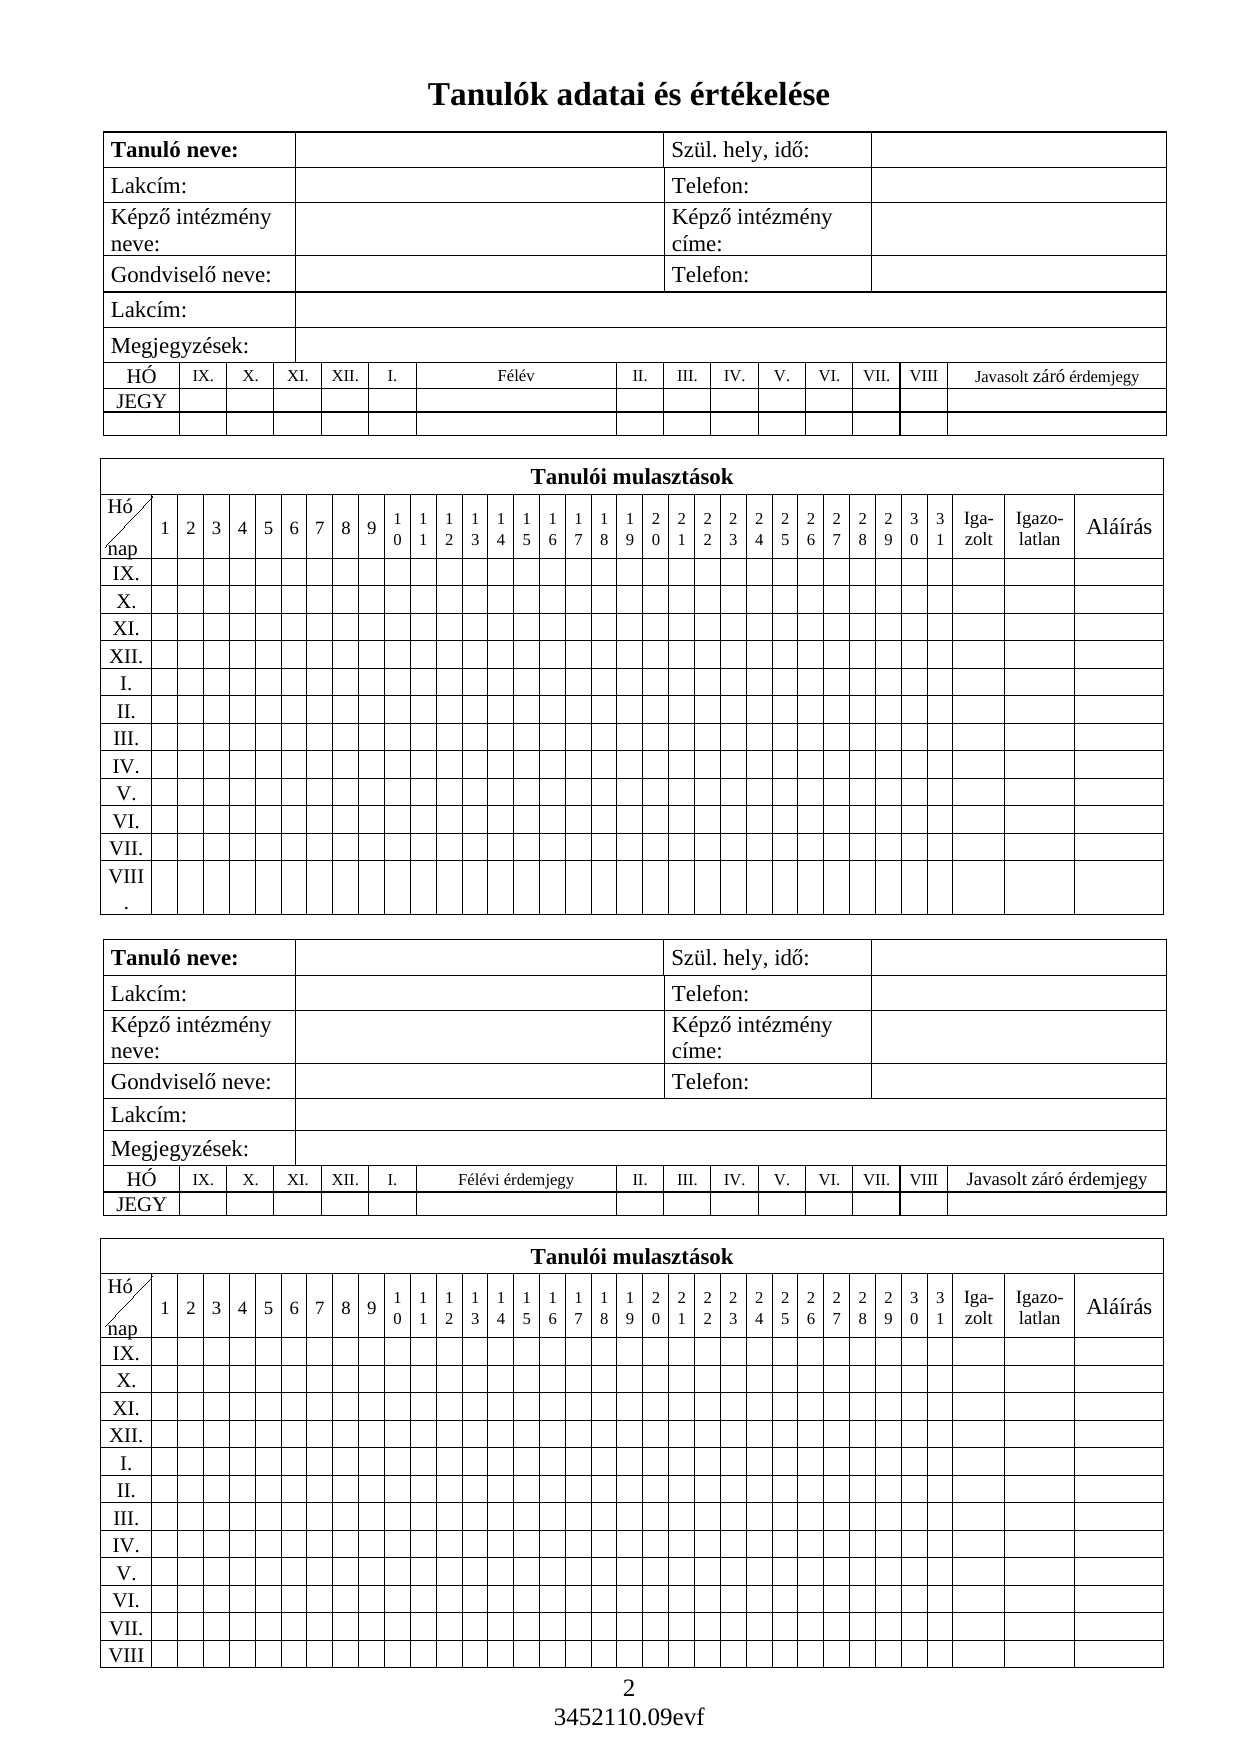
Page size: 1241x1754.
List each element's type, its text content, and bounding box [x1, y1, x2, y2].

table_cell [695, 1338, 720, 1364]
table_cell 28 [850, 1274, 875, 1337]
table_cell IV. [711, 1166, 758, 1191]
table_cell [617, 413, 663, 435]
table_cell [824, 779, 849, 805]
table_cell [872, 976, 1166, 1010]
table_cell 17 [566, 495, 591, 558]
table_cell [773, 724, 797, 750]
table_cell [953, 586, 1004, 613]
table_cell [643, 861, 668, 914]
table_cell [902, 1393, 927, 1419]
table_cell [902, 614, 927, 640]
table_cell [695, 1641, 720, 1667]
table_cell [178, 724, 203, 750]
table_cell [643, 1613, 668, 1639]
table_cell [178, 1421, 203, 1447]
table_cell [721, 861, 746, 914]
table_cell [437, 779, 462, 805]
table_cell [488, 641, 513, 668]
table_cell [592, 861, 616, 914]
table_cell [152, 1503, 177, 1529]
table_cell [385, 1476, 410, 1502]
table_cell [359, 1586, 384, 1612]
table_cell [747, 641, 772, 668]
table_cell [773, 1586, 797, 1612]
table_cell [307, 559, 332, 585]
table_cell [773, 1393, 797, 1419]
table_cell Lakcím: [104, 1099, 295, 1130]
table_cell [643, 1448, 668, 1474]
table_cell [514, 1531, 539, 1557]
table_cell [180, 1216, 227, 1238]
table_cell [711, 1193, 758, 1214]
table_cell X. [101, 1366, 151, 1392]
table_cell [437, 559, 462, 585]
table_cell [617, 669, 642, 695]
table_cell [592, 1338, 616, 1364]
table_cell [256, 1366, 281, 1392]
table_cell [643, 559, 668, 585]
table_cell [1005, 1613, 1074, 1639]
table_cell 19 [617, 1274, 642, 1337]
table_cell [566, 1366, 591, 1392]
table_cell [178, 1613, 203, 1639]
table_cell [669, 1613, 694, 1639]
table_cell [152, 834, 177, 860]
table_cell [617, 861, 642, 914]
table_cell [1075, 641, 1163, 668]
table_cell [1075, 559, 1163, 585]
table_cell [669, 834, 694, 860]
table_cell [204, 1531, 229, 1557]
table_cell [540, 1448, 565, 1474]
table_cell [204, 1448, 229, 1474]
table_cell [853, 413, 899, 435]
table_cell [798, 669, 823, 695]
table_cell [437, 614, 462, 640]
table_cell [307, 1366, 332, 1392]
table_cell [230, 1613, 255, 1639]
table_cell [669, 1641, 694, 1667]
table_cell [282, 1448, 306, 1474]
table_cell [230, 861, 255, 914]
table_cell [307, 861, 332, 914]
table_cell [900, 1216, 947, 1238]
table_cell [1075, 614, 1163, 640]
table_cell [540, 1641, 565, 1667]
table_cell [282, 1558, 306, 1584]
table_cell [928, 696, 952, 723]
table_cell [824, 1393, 849, 1419]
table_cell 17 [566, 1274, 591, 1337]
table_cell [180, 389, 226, 411]
table_cell [178, 614, 203, 640]
table_cell [798, 1558, 823, 1584]
table_cell IX. [101, 559, 151, 585]
table_cell [463, 1448, 487, 1474]
table_cell [103, 1216, 179, 1238]
table_cell [747, 1421, 772, 1447]
table_cell [669, 696, 694, 723]
table_cell [669, 861, 694, 914]
table_cell [592, 1641, 616, 1667]
table_cell [850, 669, 875, 695]
table_cell [1075, 1393, 1163, 1419]
table_cell [850, 641, 875, 668]
table_cell [643, 1476, 668, 1502]
table_cell [333, 1613, 358, 1639]
table_cell [747, 1476, 772, 1502]
table_cell [850, 779, 875, 805]
table_cell [1075, 1421, 1163, 1447]
table_cell [178, 779, 203, 805]
table_cell [256, 1531, 281, 1557]
table_cell [307, 834, 332, 860]
table_cell [437, 1476, 462, 1502]
table_cell [514, 751, 539, 778]
table_cell [798, 1531, 823, 1557]
table_cell [282, 1641, 306, 1667]
table_cell [282, 1503, 306, 1529]
table_cell [928, 806, 952, 833]
table_cell [901, 1193, 947, 1214]
table_cell [824, 1503, 849, 1529]
table_cell VII. [101, 1613, 151, 1639]
table_cell [282, 779, 306, 805]
table_cell [230, 641, 255, 668]
table_cell [901, 389, 947, 411]
table_cell [411, 559, 436, 585]
table_cell [669, 586, 694, 613]
table_cell [411, 1558, 436, 1584]
table_cell [385, 1613, 410, 1639]
table_cell [230, 1393, 255, 1419]
table_cell [1075, 586, 1163, 613]
table_cell [798, 1338, 823, 1364]
table_cell [773, 1641, 797, 1667]
table_cell [411, 724, 436, 750]
table_header [296, 940, 663, 974]
table_cell [274, 1193, 321, 1214]
table_cell [850, 806, 875, 833]
table_cell III. [101, 724, 151, 750]
table_cell [664, 1193, 710, 1214]
table_cell [322, 389, 368, 411]
table_cell [824, 834, 849, 860]
table_cell [853, 389, 899, 411]
table_cell [902, 669, 927, 695]
table_cell [463, 806, 487, 833]
table_cell [204, 669, 229, 695]
table_cell [902, 1558, 927, 1584]
table_cell [953, 779, 1004, 805]
table_cell XII. [322, 1166, 368, 1191]
table_cell [747, 1613, 772, 1639]
table_cell 6 [282, 1274, 306, 1337]
table_cell 11 [411, 1274, 436, 1337]
table_cell [230, 1421, 255, 1447]
table_cell [152, 641, 177, 668]
table_cell [321, 1216, 368, 1238]
table_cell [643, 724, 668, 750]
table_cell Gondviselő neve: [104, 1064, 295, 1098]
table_cell [307, 1641, 332, 1667]
table_cell [333, 1531, 358, 1557]
table_cell [695, 1503, 720, 1529]
table_cell Félévi érdemjegy [417, 1166, 616, 1191]
table_cell [876, 779, 901, 805]
table_cell [566, 1641, 591, 1667]
table_cell [437, 1366, 462, 1392]
table_cell [798, 1641, 823, 1667]
table_cell 29 [876, 1274, 901, 1337]
table_cell [669, 1338, 694, 1364]
table_cell [566, 1503, 591, 1529]
table_cell [592, 1448, 616, 1474]
table_cell [850, 586, 875, 613]
table_cell [617, 389, 663, 411]
table_cell [876, 1366, 901, 1392]
table_cell VIII [901, 363, 947, 388]
table_cell [948, 389, 1166, 411]
table_cell [747, 1586, 772, 1612]
table_header [872, 940, 1166, 974]
table_cell [643, 1393, 668, 1419]
table_cell [669, 1558, 694, 1584]
table_cell [152, 1366, 177, 1392]
table_cell [617, 806, 642, 833]
table_cell 21 [669, 1274, 694, 1337]
table_cell [902, 696, 927, 723]
table_cell [540, 834, 565, 860]
table_cell [307, 614, 332, 640]
table_cell [333, 614, 358, 640]
table_cell [566, 751, 591, 778]
table_cell [256, 1448, 281, 1474]
table_cell [152, 751, 177, 778]
table_cell [385, 861, 410, 914]
table_cell Megjegyzések: [104, 1131, 295, 1165]
table_cell [359, 779, 384, 805]
table_cell [592, 559, 616, 585]
table_cell [152, 586, 177, 613]
table_cell [540, 586, 565, 613]
table_cell [227, 1216, 274, 1238]
table_cell [385, 559, 410, 585]
table_cell [488, 1641, 513, 1667]
table_cell [230, 1448, 255, 1474]
table_cell [592, 751, 616, 778]
table_cell [152, 1393, 177, 1419]
table_cell [721, 1476, 746, 1502]
table_cell X. [227, 1166, 273, 1191]
table_cell [369, 436, 416, 458]
table_cell [152, 806, 177, 833]
table_cell [369, 389, 416, 411]
table_cell [514, 1503, 539, 1529]
table_cell [805, 1216, 853, 1238]
table_cell [282, 586, 306, 613]
table_cell [773, 696, 797, 723]
table_cell [721, 1366, 746, 1392]
table_cell [296, 256, 664, 291]
table_cell [307, 1503, 332, 1529]
table_cell [488, 806, 513, 833]
table_cell [592, 1421, 616, 1447]
table_cell [902, 1503, 927, 1529]
table_cell [643, 1558, 668, 1584]
table_cell [204, 696, 229, 723]
table_header Szül. hely, idő: [664, 133, 871, 167]
table_cell [178, 559, 203, 585]
table_cell [463, 1613, 487, 1639]
table_cell [540, 696, 565, 723]
table_cell [566, 1613, 591, 1639]
table_cell [669, 806, 694, 833]
table_cell [928, 1366, 952, 1392]
table_cell [178, 861, 203, 914]
table_cell [798, 1586, 823, 1612]
table_cell XII. [101, 1421, 151, 1447]
table_cell [333, 1586, 358, 1612]
table_cell [773, 1338, 797, 1364]
table_cell II. [617, 363, 663, 388]
table_cell [256, 1476, 281, 1502]
table_cell [488, 669, 513, 695]
table_cell [296, 1099, 1166, 1130]
table_cell [664, 389, 710, 411]
table_cell [953, 1421, 1004, 1447]
table_cell [953, 751, 1004, 778]
table_cell [928, 1613, 952, 1639]
table_cell [411, 614, 436, 640]
table_cell [359, 696, 384, 723]
table_cell [592, 834, 616, 860]
table_cell [902, 1586, 927, 1612]
table_cell [437, 861, 462, 914]
table_cell [592, 1503, 616, 1529]
table_cell [385, 834, 410, 860]
table_cell [296, 293, 1166, 327]
table_cell [824, 1476, 849, 1502]
table_cell [256, 641, 281, 668]
table_cell [204, 1476, 229, 1502]
table_cell [592, 669, 616, 695]
table_cell 4 [230, 495, 255, 558]
table_cell [773, 751, 797, 778]
table_cell [805, 436, 853, 458]
table_cell [566, 1586, 591, 1612]
table_cell [617, 1448, 642, 1474]
table_cell [282, 1338, 306, 1364]
table_cell [282, 559, 306, 585]
table_cell [256, 614, 281, 640]
table_cell Javasolt záró érdemjegy [948, 1166, 1166, 1191]
table_cell [463, 834, 487, 860]
table_cell [488, 1338, 513, 1364]
table_cell [953, 1393, 1004, 1419]
table_cell [416, 1216, 616, 1238]
table_cell [152, 696, 177, 723]
table_cell 23 [721, 1274, 746, 1337]
table_cell [514, 1586, 539, 1612]
table_cell [1075, 1476, 1163, 1502]
table_cell 8 [333, 495, 358, 558]
table_cell [664, 436, 711, 458]
table_cell [411, 1393, 436, 1419]
table_cell [385, 1531, 410, 1557]
table_cell [824, 1531, 849, 1557]
table_cell [592, 1558, 616, 1584]
table_cell [411, 1448, 436, 1474]
table_cell [928, 724, 952, 750]
table_cell [540, 1613, 565, 1639]
table_cell [463, 669, 487, 695]
table_cell [230, 1338, 255, 1364]
table_cell [307, 1421, 332, 1447]
table_cell [953, 641, 1004, 668]
table_cell [953, 1503, 1004, 1529]
table_cell [359, 1421, 384, 1447]
table_cell [773, 559, 797, 585]
table_cell [928, 641, 952, 668]
table_cell [152, 614, 177, 640]
table_cell [359, 586, 384, 613]
table_cell Telefon: [665, 168, 871, 202]
table_cell X. [101, 586, 151, 613]
table_cell [1005, 586, 1074, 613]
table_cell [204, 1338, 229, 1364]
table_cell [540, 751, 565, 778]
table_cell Javasolt záró érdemjegy [948, 363, 1166, 388]
table_cell [359, 1338, 384, 1364]
table_cell [902, 1366, 927, 1392]
table_cell [953, 1586, 1004, 1612]
table_cell [152, 1448, 177, 1474]
table_cell [204, 586, 229, 613]
table_cell [178, 1641, 203, 1667]
table_cell [540, 724, 565, 750]
table_cell [798, 586, 823, 613]
table_cell [256, 1613, 281, 1639]
table_cell [928, 1586, 952, 1612]
table_cell [488, 724, 513, 750]
table_cell [463, 724, 487, 750]
table_cell [463, 1531, 487, 1557]
table_cell [695, 1613, 720, 1639]
table_cell [773, 834, 797, 860]
table_cell [824, 696, 849, 723]
table_cell [230, 1531, 255, 1557]
table_cell [230, 586, 255, 613]
table_cell [566, 559, 591, 585]
table_cell [437, 586, 462, 613]
table_cell [566, 669, 591, 695]
table_cell [307, 641, 332, 668]
table_cell [721, 669, 746, 695]
table_cell [359, 1641, 384, 1667]
table_cell [695, 1393, 720, 1419]
table_cell 9 [359, 495, 384, 558]
table_cell [437, 1338, 462, 1364]
table_cell [902, 751, 927, 778]
table_cell [669, 1393, 694, 1419]
table_cell [747, 614, 772, 640]
table_cell [721, 1338, 746, 1364]
table_cell [103, 436, 179, 458]
table_cell [872, 1064, 1166, 1098]
table_cell [540, 1586, 565, 1612]
table_cell [853, 1193, 899, 1214]
table_cell [853, 436, 900, 458]
table_cell [798, 1448, 823, 1474]
table_cell 5 [256, 1274, 281, 1337]
table_cell [359, 834, 384, 860]
table_cell [617, 724, 642, 750]
subtitle Tanulók adatai és értékelése [118, 74, 1140, 112]
table_cell [876, 641, 901, 668]
table_cell [566, 1393, 591, 1419]
table_cell [643, 1366, 668, 1392]
table_cell IV. [101, 1531, 151, 1557]
table_cell 25 [773, 495, 797, 558]
table_cell [514, 1476, 539, 1502]
table_cell [953, 1338, 1004, 1364]
table_cell [747, 586, 772, 613]
table_cell [359, 1613, 384, 1639]
table_cell 22 [695, 1274, 720, 1337]
table_cell [540, 1366, 565, 1392]
table_cell [488, 861, 513, 914]
table_cell [876, 1641, 901, 1667]
table_cell [333, 559, 358, 585]
table_cell [616, 1216, 664, 1238]
table_cell [488, 834, 513, 860]
table_cell [695, 586, 720, 613]
table_cell [411, 1503, 436, 1529]
table_cell 13 [463, 1274, 487, 1337]
table_cell [488, 696, 513, 723]
table_cell [152, 1613, 177, 1639]
table_cell [204, 751, 229, 778]
table_cell [463, 861, 487, 914]
table_cell [282, 861, 306, 914]
table_cell [928, 1558, 952, 1584]
table_cell [178, 1586, 203, 1612]
table_cell [902, 861, 927, 914]
table_cell [204, 834, 229, 860]
table_cell [876, 1338, 901, 1364]
table_cell [256, 1558, 281, 1584]
table_cell Telefon: [665, 976, 871, 1010]
table_cell [514, 614, 539, 640]
table_cell VIII. [101, 1641, 151, 1667]
table_cell [322, 413, 368, 435]
table_cell [747, 834, 772, 860]
table_cell 13 [463, 495, 487, 558]
table_cell [514, 779, 539, 805]
table_cell [256, 1641, 281, 1667]
table_cell [230, 1586, 255, 1612]
table_cell Tanulói mulasztások [101, 459, 1163, 493]
table_cell [333, 751, 358, 778]
table_cell [1075, 1531, 1163, 1557]
table_cell [359, 614, 384, 640]
table_cell [592, 724, 616, 750]
table_cell Képző intézmény neve: [104, 1011, 295, 1062]
table_cell [928, 1476, 952, 1502]
table_cell [872, 1011, 1166, 1062]
table_cell [953, 1531, 1004, 1557]
table_cell [592, 1393, 616, 1419]
table_cell [1005, 1476, 1074, 1502]
table_cell [850, 724, 875, 750]
table_cell [385, 586, 410, 613]
table_cell [488, 751, 513, 778]
table_cell 26 [798, 1274, 823, 1337]
table_cell [307, 779, 332, 805]
table_cell Hó nap [101, 1274, 151, 1337]
table_cell 27 [824, 495, 849, 558]
table_cell [711, 389, 758, 411]
table_cell [385, 1641, 410, 1667]
table_cell [669, 559, 694, 585]
table_cell [540, 861, 565, 914]
table_cell [953, 1641, 1004, 1667]
table_cell [540, 1558, 565, 1584]
table_cell [152, 779, 177, 805]
table_cell JEGY [104, 1193, 179, 1214]
table_cell [256, 1421, 281, 1447]
table_cell [566, 1558, 591, 1584]
table_cell [411, 1641, 436, 1667]
table_cell [152, 1476, 177, 1502]
table_cell [296, 1131, 1166, 1165]
table_cell [1005, 834, 1074, 860]
table_cell [617, 1586, 642, 1612]
table_cell [282, 834, 306, 860]
table_cell [488, 1586, 513, 1612]
table_cell [773, 669, 797, 695]
table_cell [411, 806, 436, 833]
table_cell [296, 328, 1166, 362]
table_cell [514, 834, 539, 860]
table_cell [256, 669, 281, 695]
table_cell [617, 834, 642, 860]
table_cell [798, 559, 823, 585]
table_cell [385, 641, 410, 668]
table_cell [928, 559, 952, 585]
table_cell [514, 1421, 539, 1447]
table_cell [824, 614, 849, 640]
table_cell [948, 1193, 1166, 1214]
table_cell 25 [773, 1274, 797, 1337]
table_cell [773, 1421, 797, 1447]
table_cell [411, 1613, 436, 1639]
table_cell I. [369, 363, 416, 388]
table_cell Lakcím: [104, 293, 295, 327]
table_cell VI. [101, 806, 151, 833]
table_cell [850, 1476, 875, 1502]
table_cell Félév [417, 363, 616, 388]
table_cell 3 [204, 1274, 229, 1337]
table_cell [617, 1613, 642, 1639]
table_cell 2 [178, 495, 203, 558]
table_cell [1005, 1338, 1074, 1364]
table_cell 10 [385, 495, 410, 558]
table_cell [411, 586, 436, 613]
table_cell [824, 1421, 849, 1447]
table_cell [282, 806, 306, 833]
table_cell XI. [101, 614, 151, 640]
table_cell [1005, 1531, 1074, 1557]
table_cell [850, 1503, 875, 1529]
table_cell [928, 1641, 952, 1667]
table_cell [333, 586, 358, 613]
table_cell [230, 669, 255, 695]
table_cell [721, 1558, 746, 1584]
table_cell [664, 413, 710, 435]
table_cell [592, 641, 616, 668]
table_cell [1005, 1393, 1074, 1419]
table_cell [876, 1421, 901, 1447]
table_cell [617, 1193, 663, 1214]
table_cell [416, 436, 616, 458]
table_cell [773, 861, 797, 914]
table_cell [759, 413, 805, 435]
table_cell [385, 751, 410, 778]
table_cell [514, 1641, 539, 1667]
table_cell [643, 669, 668, 695]
table_cell [359, 1448, 384, 1474]
table_cell 9 [359, 1274, 384, 1337]
table_cell [928, 586, 952, 613]
table_cell [773, 1476, 797, 1502]
table_cell [282, 751, 306, 778]
table_cell [948, 436, 1167, 458]
table_cell 12 [437, 495, 462, 558]
table_cell [152, 559, 177, 585]
table_cell [178, 1366, 203, 1392]
table_cell [928, 751, 952, 778]
table_cell [282, 614, 306, 640]
table_cell [1005, 806, 1074, 833]
table_cell [296, 1064, 664, 1098]
table_cell [902, 1641, 927, 1667]
table_cell 3 [204, 495, 229, 558]
table_cell [204, 1503, 229, 1529]
table_cell [876, 559, 901, 585]
table_cell [806, 1193, 852, 1214]
table_cell 18 [592, 495, 616, 558]
table_cell [669, 1531, 694, 1557]
table_cell [747, 1531, 772, 1557]
table_cell [514, 696, 539, 723]
table_cell Aláírás [1075, 1274, 1163, 1337]
table_cell [307, 724, 332, 750]
table_cell [695, 724, 720, 750]
table_cell [333, 1393, 358, 1419]
table_cell IX. [180, 363, 226, 388]
table_cell XI. [274, 1166, 321, 1191]
table_cell [411, 834, 436, 860]
table_cell [359, 669, 384, 695]
table_cell [721, 614, 746, 640]
table_cell [695, 696, 720, 723]
table_cell [540, 1338, 565, 1364]
table_cell [902, 559, 927, 585]
table_cell [282, 669, 306, 695]
table_cell [333, 669, 358, 695]
table_cell [902, 806, 927, 833]
table_cell Igazo- latlan [1005, 1274, 1074, 1337]
table_cell [256, 806, 281, 833]
table_cell [953, 1558, 1004, 1584]
table_cell [204, 724, 229, 750]
table_cell VI. [101, 1586, 151, 1612]
table_cell [695, 1558, 720, 1584]
table_cell Képző intézmény neve: [104, 203, 295, 255]
table_cell [282, 696, 306, 723]
table_cell [540, 669, 565, 695]
table_cell [1005, 861, 1074, 914]
table_cell [307, 1476, 332, 1502]
table_cell [359, 751, 384, 778]
table_cell [178, 1393, 203, 1419]
table_cell [928, 834, 952, 860]
table_cell [798, 696, 823, 723]
table_cell [333, 861, 358, 914]
table_cell [566, 1448, 591, 1474]
table_cell [385, 806, 410, 833]
table_cell [872, 256, 1166, 291]
table_cell [307, 751, 332, 778]
table_cell [695, 1476, 720, 1502]
table_cell 10 [385, 1274, 410, 1337]
table_cell [902, 1613, 927, 1639]
table_cell [617, 641, 642, 668]
table_cell [669, 1503, 694, 1529]
table_cell [411, 1338, 436, 1364]
table_cell [1005, 614, 1074, 640]
table_cell [204, 806, 229, 833]
table_cell [359, 1366, 384, 1392]
table_cell [617, 1531, 642, 1557]
table_cell [695, 559, 720, 585]
table_cell [798, 861, 823, 914]
table_cell [437, 1641, 462, 1667]
table_cell [798, 1421, 823, 1447]
table_cell [798, 1393, 823, 1419]
table_header Tanuló neve: [104, 133, 295, 167]
table_cell [928, 1338, 952, 1364]
table_cell [824, 1448, 849, 1474]
table_cell [463, 1338, 487, 1364]
table_cell [902, 586, 927, 613]
table_cell [824, 586, 849, 613]
table_cell [274, 1216, 321, 1238]
table_cell [333, 1476, 358, 1502]
table_cell [1005, 779, 1074, 805]
table_cell [669, 1586, 694, 1612]
table_cell [902, 1448, 927, 1474]
table_cell [204, 861, 229, 914]
table_cell [514, 806, 539, 833]
table_cell [385, 1586, 410, 1612]
table_cell [463, 641, 487, 668]
table_cell [592, 586, 616, 613]
table_cell 8 [333, 1274, 358, 1337]
table_cell [617, 696, 642, 723]
table_cell [333, 806, 358, 833]
table_cell [1005, 1503, 1074, 1529]
table_cell [282, 1531, 306, 1557]
table_cell [230, 614, 255, 640]
table_cell 4 [230, 1274, 255, 1337]
table_cell [437, 834, 462, 860]
table_cell [798, 1503, 823, 1529]
table_cell [721, 834, 746, 860]
table_cell [385, 614, 410, 640]
table_cell [488, 1448, 513, 1474]
table_cell [540, 1393, 565, 1419]
table_cell [488, 614, 513, 640]
table_cell [369, 1193, 416, 1214]
table_cell [359, 1503, 384, 1529]
table_cell [333, 1641, 358, 1667]
table_cell [747, 779, 772, 805]
table_cell [953, 559, 1004, 585]
table_cell [850, 1531, 875, 1557]
table_cell 27 [824, 1274, 849, 1337]
table_cell [282, 1586, 306, 1612]
table_cell [1005, 641, 1074, 668]
table_cell [1075, 1613, 1163, 1639]
table_cell [592, 1586, 616, 1612]
table_cell [953, 669, 1004, 695]
table_cell [643, 751, 668, 778]
table_cell [333, 1448, 358, 1474]
table_cell [876, 586, 901, 613]
table_cell [204, 1558, 229, 1584]
table_cell [333, 1338, 358, 1364]
table_cell [437, 1531, 462, 1557]
table_cell [643, 586, 668, 613]
table_cell [359, 724, 384, 750]
table_cell [152, 1338, 177, 1364]
table_cell [359, 1558, 384, 1584]
table_cell [773, 614, 797, 640]
table_cell II. [101, 696, 151, 723]
table_cell [274, 389, 321, 411]
table_cell [695, 806, 720, 833]
table_cell [928, 1421, 952, 1447]
table_cell [256, 751, 281, 778]
table_cell [721, 1448, 746, 1474]
table_cell [256, 724, 281, 750]
table_cell [204, 779, 229, 805]
table_cell [695, 834, 720, 860]
table_cell [385, 696, 410, 723]
table_cell [256, 1586, 281, 1612]
table_cell [902, 834, 927, 860]
table_cell Iga- zolt [953, 495, 1004, 558]
table_cell Iga- zolt [953, 1274, 1004, 1337]
table_cell [850, 1558, 875, 1584]
table_cell [411, 861, 436, 914]
table_cell [798, 1613, 823, 1639]
table_cell [806, 389, 852, 411]
table_cell [204, 1641, 229, 1667]
table_cell [1075, 1503, 1163, 1529]
table_cell [824, 641, 849, 668]
table_cell JEGY [104, 389, 179, 411]
table_cell [953, 834, 1004, 860]
table_cell [798, 751, 823, 778]
table_cell [773, 1503, 797, 1529]
table_cell [411, 779, 436, 805]
table_cell [695, 861, 720, 914]
table_cell [721, 1613, 746, 1639]
table_cell [178, 1448, 203, 1474]
table_cell [643, 696, 668, 723]
table_cell [643, 1586, 668, 1612]
table_cell [178, 696, 203, 723]
table_cell [282, 1366, 306, 1392]
table_cell [514, 1393, 539, 1419]
table_cell III. [664, 363, 710, 388]
table_cell [872, 203, 1166, 255]
table_cell [178, 751, 203, 778]
table_cell [850, 1641, 875, 1667]
table_cell XI. [101, 1393, 151, 1419]
table_cell [900, 436, 947, 458]
table_cell [540, 806, 565, 833]
table_cell [902, 1338, 927, 1364]
table_cell [695, 669, 720, 695]
table_cell [227, 1193, 273, 1214]
table_cell [514, 1558, 539, 1584]
table_cell [759, 389, 805, 411]
table_cell [721, 559, 746, 585]
table_cell [806, 413, 852, 435]
table_cell [230, 1641, 255, 1667]
table_cell [540, 1476, 565, 1502]
table_cell IV. [711, 363, 758, 388]
table_cell [928, 1393, 952, 1419]
table_cell [824, 751, 849, 778]
table_cell I. [101, 1448, 151, 1474]
table_cell [204, 641, 229, 668]
table_cell 31 [928, 495, 952, 558]
table_cell [773, 641, 797, 668]
table_cell [876, 834, 901, 860]
table_cell [359, 641, 384, 668]
table_cell I. [369, 1166, 416, 1191]
table_cell [437, 1448, 462, 1474]
table_cell [178, 1476, 203, 1502]
table_cell [333, 1366, 358, 1392]
table_cell [1005, 1421, 1074, 1447]
table_cell [695, 1366, 720, 1392]
table_cell [1005, 1641, 1074, 1667]
table_cell [369, 1216, 416, 1238]
table_cell [540, 1503, 565, 1529]
table_cell [617, 779, 642, 805]
table_cell [152, 1531, 177, 1557]
table_cell [274, 413, 321, 435]
table_cell [747, 751, 772, 778]
table_cell [617, 1503, 642, 1529]
table_cell [643, 1641, 668, 1667]
table_cell 15 [514, 495, 539, 558]
table_cell [669, 779, 694, 805]
table_cell [385, 1393, 410, 1419]
table_cell [566, 1338, 591, 1364]
table_cell Gondviselő neve: [104, 256, 295, 291]
table_cell [928, 1448, 952, 1474]
table_cell [274, 436, 321, 458]
table_cell [850, 1613, 875, 1639]
table_cell [758, 1216, 805, 1238]
table_cell [747, 806, 772, 833]
table_cell [463, 1586, 487, 1612]
table_cell 20 [643, 495, 668, 558]
table_cell Igazo- latlan [1005, 495, 1074, 558]
table_cell [514, 641, 539, 668]
table_cell V. [759, 363, 805, 388]
table_cell [417, 1193, 616, 1214]
table_cell [307, 1531, 332, 1557]
table_cell [747, 1558, 772, 1584]
table_cell [850, 696, 875, 723]
table_cell [876, 1558, 901, 1584]
table_cell [204, 1366, 229, 1392]
table_cell [824, 559, 849, 585]
table_cell [514, 1366, 539, 1392]
table_cell [417, 389, 616, 411]
table_cell [411, 641, 436, 668]
table_cell [721, 751, 746, 778]
table_cell [711, 436, 758, 458]
table_cell [824, 1558, 849, 1584]
table_cell [230, 834, 255, 860]
table_cell [385, 1558, 410, 1584]
table_cell [876, 669, 901, 695]
table_cell [721, 696, 746, 723]
table_cell 29 [876, 495, 901, 558]
table_cell 5 [256, 495, 281, 558]
table_cell [721, 1421, 746, 1447]
table_cell [876, 861, 901, 914]
table_cell [230, 724, 255, 750]
table_cell [463, 696, 487, 723]
table_cell [617, 1421, 642, 1447]
table_cell [566, 586, 591, 613]
table_cell [178, 806, 203, 833]
table_cell [463, 1476, 487, 1502]
table_cell [463, 779, 487, 805]
table_cell [695, 614, 720, 640]
table_cell [417, 413, 616, 435]
table_cell [592, 696, 616, 723]
table_header [872, 133, 1166, 167]
table_cell [643, 1421, 668, 1447]
table_cell [488, 559, 513, 585]
table_cell [953, 1613, 1004, 1639]
table_cell [463, 1366, 487, 1392]
table_header Szül. hely, idő: [664, 940, 871, 974]
table_cell [437, 1558, 462, 1584]
table_cell [747, 1338, 772, 1364]
table_cell [1075, 1338, 1163, 1364]
table_cell IX. [180, 1166, 226, 1191]
table_cell [902, 641, 927, 668]
table_cell [853, 1216, 900, 1238]
table_cell [514, 724, 539, 750]
table_cell [759, 1193, 805, 1214]
table_cell [256, 1503, 281, 1529]
table_cell [592, 1366, 616, 1392]
table_cell [514, 1338, 539, 1364]
table_cell [514, 559, 539, 585]
table_cell [1075, 806, 1163, 833]
table_cell 14 [488, 495, 513, 558]
table_cell [1005, 1558, 1074, 1584]
table_cell [152, 1641, 177, 1667]
table_cell [514, 1448, 539, 1474]
table_cell [711, 1216, 758, 1238]
table_cell [1075, 861, 1163, 914]
table_cell [540, 641, 565, 668]
table_cell [798, 614, 823, 640]
table_cell [1005, 724, 1074, 750]
table_cell 19 [617, 495, 642, 558]
table_cell [566, 696, 591, 723]
table_cell [1075, 1558, 1163, 1584]
table_cell [488, 1503, 513, 1529]
table_cell [178, 586, 203, 613]
table_cell [333, 724, 358, 750]
table_header [296, 133, 663, 167]
table_cell [359, 1393, 384, 1419]
table_cell [824, 1586, 849, 1612]
table_cell [876, 751, 901, 778]
table_cell Lakcím: [104, 976, 295, 1010]
table_cell [514, 669, 539, 695]
table_cell V. [759, 1166, 805, 1191]
table_cell [617, 614, 642, 640]
table_cell 22 [695, 495, 720, 558]
table_cell XII. [101, 641, 151, 668]
table_cell [850, 1338, 875, 1364]
table_cell [953, 861, 1004, 914]
table_cell [488, 586, 513, 613]
table_cell VI. [806, 1166, 852, 1191]
table_cell [872, 168, 1166, 202]
table_cell [230, 1366, 255, 1392]
table_cell [669, 641, 694, 668]
table_cell [256, 861, 281, 914]
table_cell [876, 1503, 901, 1529]
table_cell [773, 1613, 797, 1639]
table_cell [282, 1476, 306, 1502]
table_cell [1005, 696, 1074, 723]
table_cell [1005, 559, 1074, 585]
table_cell [721, 1641, 746, 1667]
table_cell 23 [721, 495, 746, 558]
table_cell 30 [902, 1274, 927, 1337]
table_cell VII. [101, 834, 151, 860]
table_cell [592, 1476, 616, 1502]
table_cell [333, 1503, 358, 1529]
table_cell [566, 1531, 591, 1557]
table_cell [514, 1613, 539, 1639]
table_cell [566, 614, 591, 640]
table_cell [1075, 1366, 1163, 1392]
table_cell [824, 669, 849, 695]
table_cell [411, 1586, 436, 1612]
table_cell [643, 1531, 668, 1557]
table_cell [747, 696, 772, 723]
table_cell [876, 724, 901, 750]
table_cell [359, 1476, 384, 1502]
table_cell 26 [798, 495, 823, 558]
table_cell [296, 1011, 664, 1062]
table_cell [798, 724, 823, 750]
table_cell [824, 1366, 849, 1392]
table_cell [643, 1338, 668, 1364]
table_cell [948, 413, 1166, 435]
table_cell [540, 559, 565, 585]
table_cell [488, 1393, 513, 1419]
table_cell [411, 1531, 436, 1557]
table_cell [850, 834, 875, 860]
table_cell [1075, 669, 1163, 695]
table_cell [669, 724, 694, 750]
table_cell [514, 861, 539, 914]
table_cell [180, 1193, 226, 1214]
table_cell [307, 1586, 332, 1612]
table_cell [256, 1338, 281, 1364]
table_cell [850, 861, 875, 914]
table_cell [669, 1366, 694, 1392]
table_cell 16 [540, 1274, 565, 1337]
table_cell [928, 1503, 952, 1529]
table_cell [928, 861, 952, 914]
table_cell [152, 1421, 177, 1447]
table_cell VII. [853, 1166, 899, 1191]
table_cell [592, 1613, 616, 1639]
table_cell [617, 1366, 642, 1392]
table_cell [385, 724, 410, 750]
table_cell [230, 1503, 255, 1529]
table_cell [437, 806, 462, 833]
table_cell [1005, 1366, 1074, 1392]
table_cell [256, 834, 281, 860]
table_cell [1005, 1586, 1074, 1612]
table_cell [747, 1366, 772, 1392]
table_cell [566, 1476, 591, 1502]
table_cell [1005, 669, 1074, 695]
table_cell X. [227, 363, 273, 388]
table_cell [296, 203, 664, 255]
table_cell 1 [152, 1274, 177, 1337]
table_cell [488, 1476, 513, 1502]
table_cell [256, 586, 281, 613]
table_cell [333, 834, 358, 860]
table_cell [230, 696, 255, 723]
table_cell [463, 751, 487, 778]
table_header Tanuló neve: [104, 940, 295, 974]
table_cell [333, 1421, 358, 1447]
table_cell [876, 1393, 901, 1419]
table_cell [669, 669, 694, 695]
table_cell [824, 861, 849, 914]
table_cell [204, 1613, 229, 1639]
table_cell [307, 586, 332, 613]
table_cell [876, 1586, 901, 1612]
table_cell [721, 724, 746, 750]
table_cell [566, 806, 591, 833]
table_cell [721, 1531, 746, 1557]
table_cell [721, 1586, 746, 1612]
table_cell Aláírás [1075, 495, 1163, 558]
table_cell Telefon: [665, 256, 871, 291]
table_cell [178, 834, 203, 860]
table_cell [773, 1448, 797, 1474]
table_cell [953, 1366, 1004, 1392]
table_cell [411, 696, 436, 723]
table_cell [758, 436, 805, 458]
table_cell [152, 669, 177, 695]
table_cell [617, 1641, 642, 1667]
table_cell [230, 559, 255, 585]
table_cell [180, 436, 227, 458]
table_cell [664, 1216, 711, 1238]
table_cell [721, 641, 746, 668]
table_cell [592, 1531, 616, 1557]
table_cell [307, 1448, 332, 1474]
table_cell 18 [592, 1274, 616, 1337]
table_cell [798, 806, 823, 833]
table_cell [322, 1193, 368, 1214]
table_cell [928, 779, 952, 805]
table_cell [747, 1448, 772, 1474]
table_cell [953, 806, 1004, 833]
table_cell [333, 779, 358, 805]
table_cell [488, 1613, 513, 1639]
table_cell [437, 1613, 462, 1639]
table_cell [463, 1641, 487, 1667]
table_cell [953, 1448, 1004, 1474]
table_cell [463, 586, 487, 613]
table_cell XI. [274, 363, 321, 388]
table_cell [711, 413, 758, 435]
table_cell [204, 1393, 229, 1419]
table_cell [617, 1558, 642, 1584]
table_cell [540, 1421, 565, 1447]
table_cell [824, 1641, 849, 1667]
table_cell [437, 1421, 462, 1447]
table_cell [104, 413, 179, 435]
table_cell [850, 1366, 875, 1392]
table_cell [437, 751, 462, 778]
table_cell [178, 1338, 203, 1364]
table_cell [230, 779, 255, 805]
table_cell [747, 1393, 772, 1419]
table_cell [617, 586, 642, 613]
table_cell [230, 1558, 255, 1584]
table_cell [669, 1448, 694, 1474]
table_cell I. [101, 669, 151, 695]
table_cell V. [101, 779, 151, 805]
table_cell [566, 641, 591, 668]
table_cell [204, 1586, 229, 1612]
table_cell Képző intézmény címe: [665, 203, 871, 255]
table_cell [178, 641, 203, 668]
table_cell [669, 751, 694, 778]
table_cell III. [664, 1166, 710, 1191]
table_cell [385, 1448, 410, 1474]
table_cell [1075, 1586, 1163, 1612]
table_cell [411, 669, 436, 695]
table_cell [747, 669, 772, 695]
table_cell [695, 1421, 720, 1447]
table_cell [385, 1421, 410, 1447]
table_cell [385, 669, 410, 695]
table_cell [488, 779, 513, 805]
table_cell [488, 1558, 513, 1584]
table_cell [928, 669, 952, 695]
table_cell VII. [853, 363, 899, 388]
table_cell [824, 1338, 849, 1364]
table_cell 31 [928, 1274, 952, 1337]
table_cell [850, 559, 875, 585]
table_cell [1075, 724, 1163, 750]
table_cell 24 [747, 495, 772, 558]
table_cell Lakcím: [104, 168, 295, 202]
table_cell [721, 779, 746, 805]
table_cell [798, 641, 823, 668]
table_cell [617, 1393, 642, 1419]
table_cell [359, 559, 384, 585]
table_cell [773, 1531, 797, 1557]
table_cell VI. [806, 363, 852, 388]
table_cell [617, 1476, 642, 1502]
table_cell [178, 1503, 203, 1529]
table_cell XII. [322, 363, 368, 388]
table_cell [850, 1586, 875, 1612]
table_cell [876, 1476, 901, 1502]
table_cell [592, 614, 616, 640]
table_cell [437, 1503, 462, 1529]
table_cell [385, 1366, 410, 1392]
table_cell 14 [488, 1274, 513, 1337]
table_cell V. [101, 1558, 151, 1584]
table_cell [437, 669, 462, 695]
table_cell [798, 834, 823, 860]
table_cell [333, 696, 358, 723]
table_cell [385, 779, 410, 805]
table_cell [296, 168, 664, 202]
table_cell HÓ [104, 363, 179, 388]
table_cell [385, 1338, 410, 1364]
table_cell [178, 1531, 203, 1557]
table_cell [1075, 779, 1163, 805]
table_cell [307, 806, 332, 833]
table_cell [437, 696, 462, 723]
table_cell [437, 1586, 462, 1612]
table_cell [463, 1393, 487, 1419]
table_cell Telefon: [665, 1064, 871, 1098]
table_cell [902, 1531, 927, 1557]
table_cell [876, 614, 901, 640]
table_cell [540, 1531, 565, 1557]
table_cell [178, 669, 203, 695]
table_cell [747, 559, 772, 585]
table_cell [282, 641, 306, 668]
table_cell [773, 1366, 797, 1392]
table_cell [643, 779, 668, 805]
table_cell [540, 779, 565, 805]
table_cell [773, 586, 797, 613]
table_cell [824, 724, 849, 750]
table_cell [592, 806, 616, 833]
table_cell [566, 779, 591, 805]
table_cell [695, 641, 720, 668]
table_cell [566, 834, 591, 860]
table_cell Tanulói mulasztások [101, 1239, 1163, 1273]
table_cell 1 [152, 495, 177, 558]
table_cell 12 [437, 1274, 462, 1337]
table_cell [540, 614, 565, 640]
table_cell [643, 614, 668, 640]
table_cell [824, 1613, 849, 1639]
table_cell [902, 1476, 927, 1502]
table_cell [850, 751, 875, 778]
table_cell [876, 806, 901, 833]
table_cell [488, 1421, 513, 1447]
table_cell [385, 1503, 410, 1529]
table_cell [230, 806, 255, 833]
table_cell [928, 614, 952, 640]
table_cell [307, 1338, 332, 1364]
table_cell [307, 1393, 332, 1419]
table_cell 21 [669, 495, 694, 558]
table_cell [876, 1531, 901, 1557]
table_cell [850, 614, 875, 640]
table_cell [333, 641, 358, 668]
table_cell [643, 806, 668, 833]
table_cell 24 [747, 1274, 772, 1337]
table_cell [333, 1558, 358, 1584]
table_cell [1075, 696, 1163, 723]
table_cell 20 [643, 1274, 668, 1337]
table_cell [902, 779, 927, 805]
table_cell II. [617, 1166, 663, 1191]
table_cell [1075, 834, 1163, 860]
table_cell [359, 861, 384, 914]
table_cell 7 [307, 1274, 332, 1337]
table_cell [282, 1393, 306, 1419]
table_cell [617, 1338, 642, 1364]
table_cell [953, 614, 1004, 640]
table_cell II. [101, 1476, 151, 1502]
table_cell [463, 559, 487, 585]
table_cell [321, 436, 368, 458]
table_cell 2 [178, 1274, 203, 1337]
table_cell [798, 1366, 823, 1392]
table_cell [411, 1421, 436, 1447]
table_cell [204, 559, 229, 585]
table_cell [307, 696, 332, 723]
table_cell [721, 1393, 746, 1419]
table_cell 28 [850, 495, 875, 558]
table_cell [616, 436, 664, 458]
table_cell [773, 806, 797, 833]
table_cell VIII [901, 1166, 947, 1191]
table_cell [928, 1531, 952, 1557]
table_cell [369, 413, 416, 435]
table_cell [411, 1366, 436, 1392]
table_cell [721, 806, 746, 833]
table_cell IV. [101, 751, 151, 778]
table_cell [1075, 1448, 1163, 1474]
table_cell [953, 724, 1004, 750]
table_cell [307, 1613, 332, 1639]
table_cell [227, 413, 273, 435]
table_cell [617, 751, 642, 778]
table_cell [566, 1421, 591, 1447]
table_cell [953, 696, 1004, 723]
table_cell [902, 1421, 927, 1447]
table_cell HÓ [104, 1166, 179, 1191]
table_cell [1075, 751, 1163, 778]
table_cell [617, 559, 642, 585]
table_cell [773, 1558, 797, 1584]
table_cell [256, 779, 281, 805]
table_cell [256, 696, 281, 723]
table_cell [307, 1558, 332, 1584]
table_cell [695, 1531, 720, 1557]
table_cell [798, 1476, 823, 1502]
table_cell 11 [411, 495, 436, 558]
table_cell [695, 751, 720, 778]
table_cell [747, 1503, 772, 1529]
table_cell Képző intézmény címe: [665, 1011, 871, 1062]
table_cell [152, 1558, 177, 1584]
table_cell 7 [307, 495, 332, 558]
table_cell [773, 779, 797, 805]
table_cell [463, 614, 487, 640]
table_cell [876, 1613, 901, 1639]
table_cell [296, 976, 664, 1010]
table_cell [152, 724, 177, 750]
table_cell [695, 1448, 720, 1474]
table_cell [721, 1503, 746, 1529]
table_cell 16 [540, 495, 565, 558]
table_cell Hó nap [101, 495, 151, 558]
table_cell [876, 1448, 901, 1474]
table_cell [256, 559, 281, 585]
table_cell [669, 1476, 694, 1502]
table_cell [902, 724, 927, 750]
table_cell [204, 1421, 229, 1447]
table_cell [463, 1558, 487, 1584]
table_cell 6 [282, 495, 306, 558]
table_cell [669, 1421, 694, 1447]
table_cell [152, 861, 177, 914]
table_cell [643, 641, 668, 668]
table_cell [695, 1586, 720, 1612]
table_cell [180, 413, 226, 435]
table_cell [230, 751, 255, 778]
table_cell [411, 1476, 436, 1502]
table_cell [850, 1393, 875, 1419]
table_cell [437, 1393, 462, 1419]
table_cell III. [101, 1503, 151, 1529]
table_cell [747, 724, 772, 750]
table_cell [437, 641, 462, 668]
table_cell [1005, 1448, 1074, 1474]
table_cell [437, 724, 462, 750]
table_cell Megjegyzések: [104, 328, 295, 362]
table_cell [178, 1558, 203, 1584]
table_cell [227, 389, 273, 411]
table_cell [282, 1421, 306, 1447]
table_cell [256, 1393, 281, 1419]
table_cell [643, 1503, 668, 1529]
table_cell [566, 724, 591, 750]
table_cell [488, 1531, 513, 1557]
table_cell [1075, 1641, 1163, 1667]
table_cell [747, 1641, 772, 1667]
table_cell VIII. [101, 861, 151, 914]
table_cell [721, 586, 746, 613]
table_cell [876, 696, 901, 723]
table_cell [359, 806, 384, 833]
table_cell [411, 751, 436, 778]
table_cell [359, 1531, 384, 1557]
table_cell [850, 1421, 875, 1447]
table_cell [463, 1503, 487, 1529]
table_cell [204, 614, 229, 640]
table_cell [824, 806, 849, 833]
table_cell [901, 413, 947, 435]
table_cell [282, 1613, 306, 1639]
table_cell [463, 1421, 487, 1447]
table_cell [227, 436, 274, 458]
table_cell [282, 724, 306, 750]
table_cell 30 [902, 495, 927, 558]
table_cell [669, 614, 694, 640]
table_cell [488, 1366, 513, 1392]
table_cell [592, 779, 616, 805]
table_cell [747, 861, 772, 914]
table_cell [850, 1448, 875, 1474]
table_cell [798, 779, 823, 805]
table_cell [307, 669, 332, 695]
table_cell [695, 779, 720, 805]
table_cell [1005, 751, 1074, 778]
table_cell 15 [514, 1274, 539, 1337]
table_cell IX. [101, 1338, 151, 1364]
table_cell [152, 1586, 177, 1612]
table_cell [948, 1216, 1167, 1238]
table_cell [230, 1476, 255, 1502]
table_cell [514, 586, 539, 613]
table_cell [643, 834, 668, 860]
table_cell [566, 861, 591, 914]
table_cell [953, 1476, 1004, 1502]
